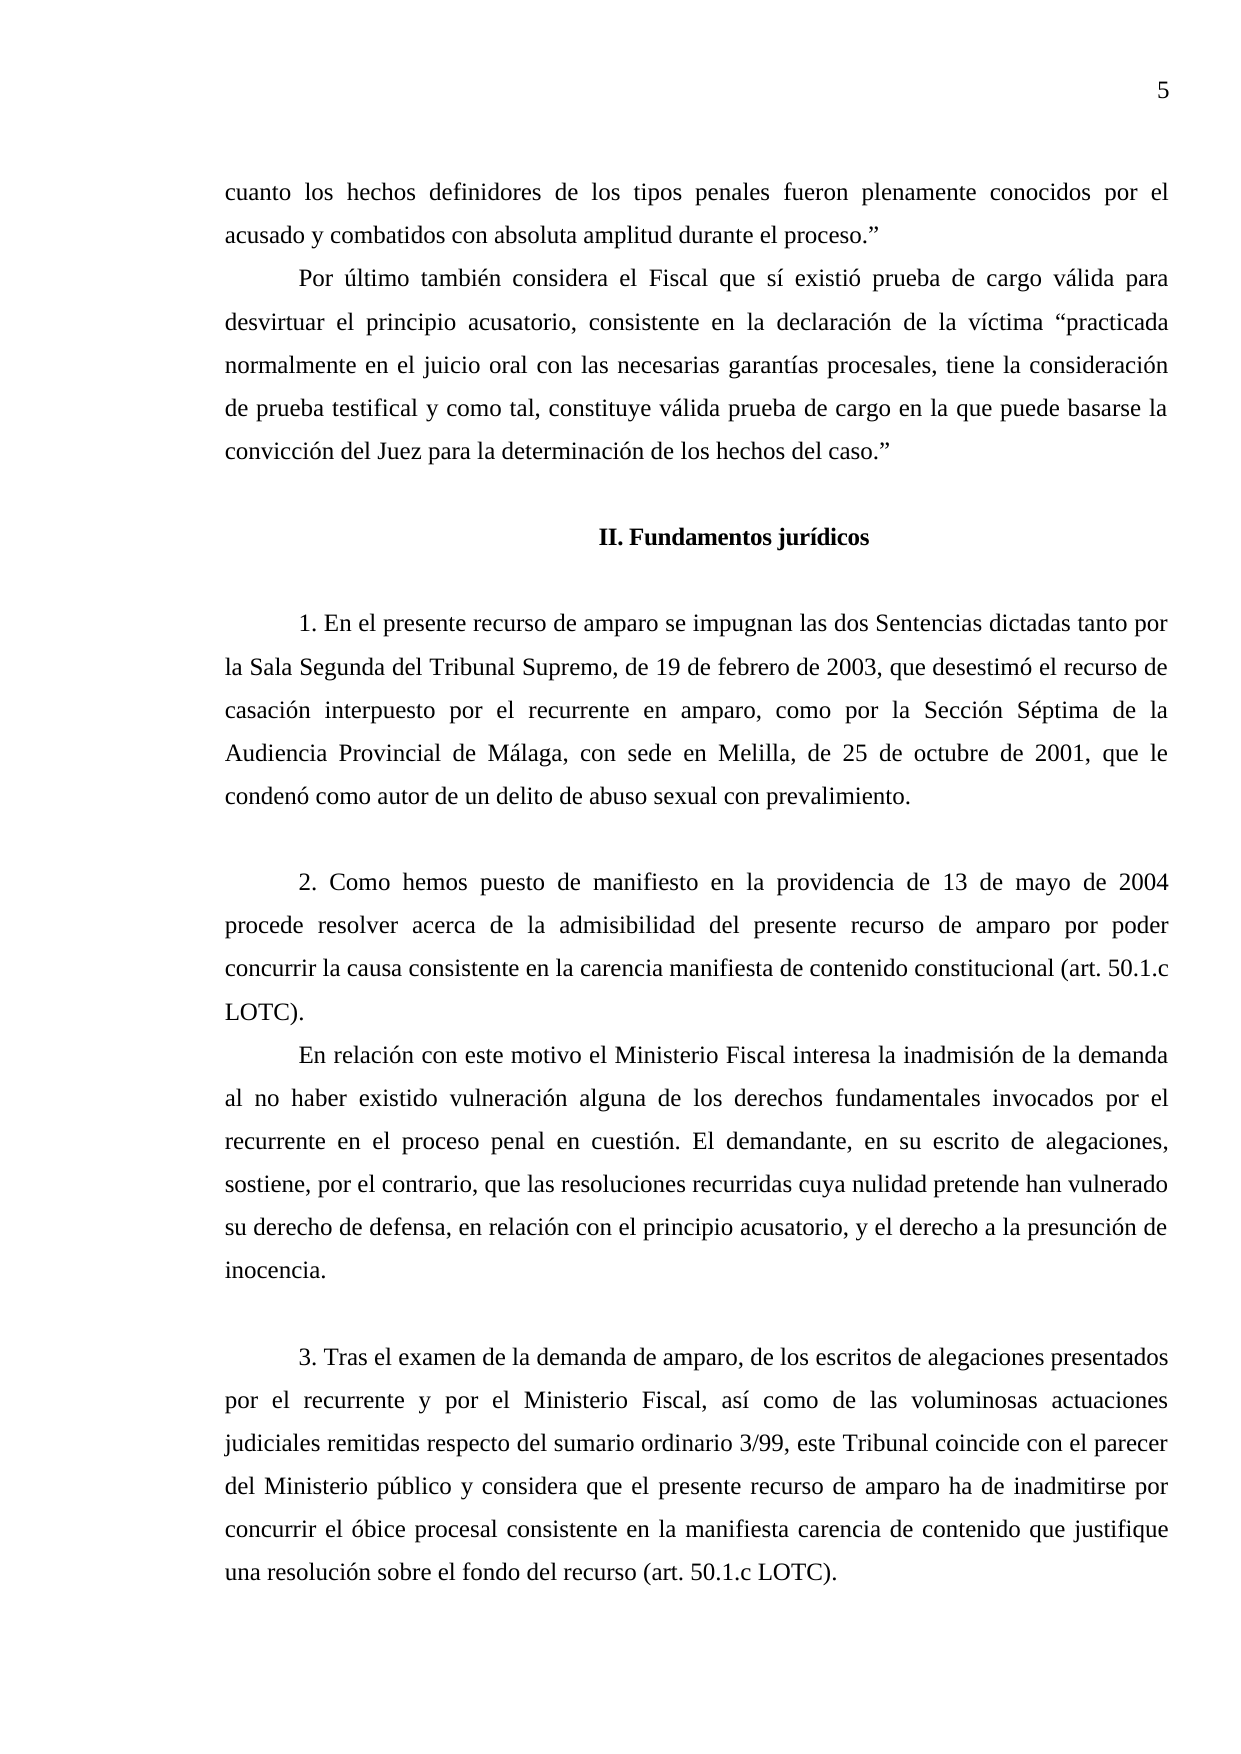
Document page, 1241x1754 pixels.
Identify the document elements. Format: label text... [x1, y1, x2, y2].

text Por último también considera el Fiscal que sí existió prueba de cargo válida para desvirtuar el principio acusatorio, consistente en la declaración de la víctima “practicada normalmente en el juicio oral con las necesarias garantías procesales, tiene la consideración de prueba testifical y como tal, constituye válida prueba de cargo en la que puede basarse la convicción del Juez para la determinación de los hechos del caso.” [224, 263, 1169, 465]
text 3. Tras el examen de la demanda de amparo, de los escritos de alegaciones presentados por el recurrente y por el Ministerio Fiscal, así como de las voluminosas actuaciones judiciales remitidas respecto del sumario ordinario 3/99, este Tribunal coincide con el parecer del Ministerio público y considera que el presente recurso de amparo ha de inadmitirse por concurrir el óbice procesal consistente en la manifiesta carencia de contenido que justifique una resolución sobre el fondo del recurso (art. 50.1.c LOTC). [224, 1342, 1169, 1586]
text 1. En el presente recurso de amparo se impugnan las dos Sentencias dictadas tanto por la Sala Segunda del Tribunal Supremo, de 19 de febrero de 2003, que desestimó el recurso de casación interpuesto por el recurrente en amparo, como por la Sección Séptima de la Audiencia Provincial de Málaga, con sede en Melilla, de 25 de octubre de 2001, que le condenó como autor de un delito de abuso sexual con prevalimiento. [224, 608, 1169, 810]
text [224, 177, 1169, 249]
text En relación con este motivo el Ministerio Fiscal interesa la inadmisión de la demanda al no haber existido vulneración alguna de los derechos fundamentales invocados por el recurrente en el proceso penal en cuestión. El demandante, en su escrito de alegaciones, sostiene, por el contrario, que las resoluciones recurridas cuya nulidad pretende han vulnerado su derecho de defensa, en relación con el principio acusatorio, y el derecho a la presunción de inocencia. [224, 1040, 1169, 1284]
text 2. Como hemos puesto de manifiesto en la providencia de 13 de mayo de 2004 procede resolver acerca de la admisibilidad del presente recurso de amparo por poder concurrir la causa consistente en la carencia manifiesta de contenido constitucional (art. 50.1.c LOTC). [224, 867, 1169, 1025]
subtitle II. Fundamentos jurídicos [224, 522, 1169, 551]
